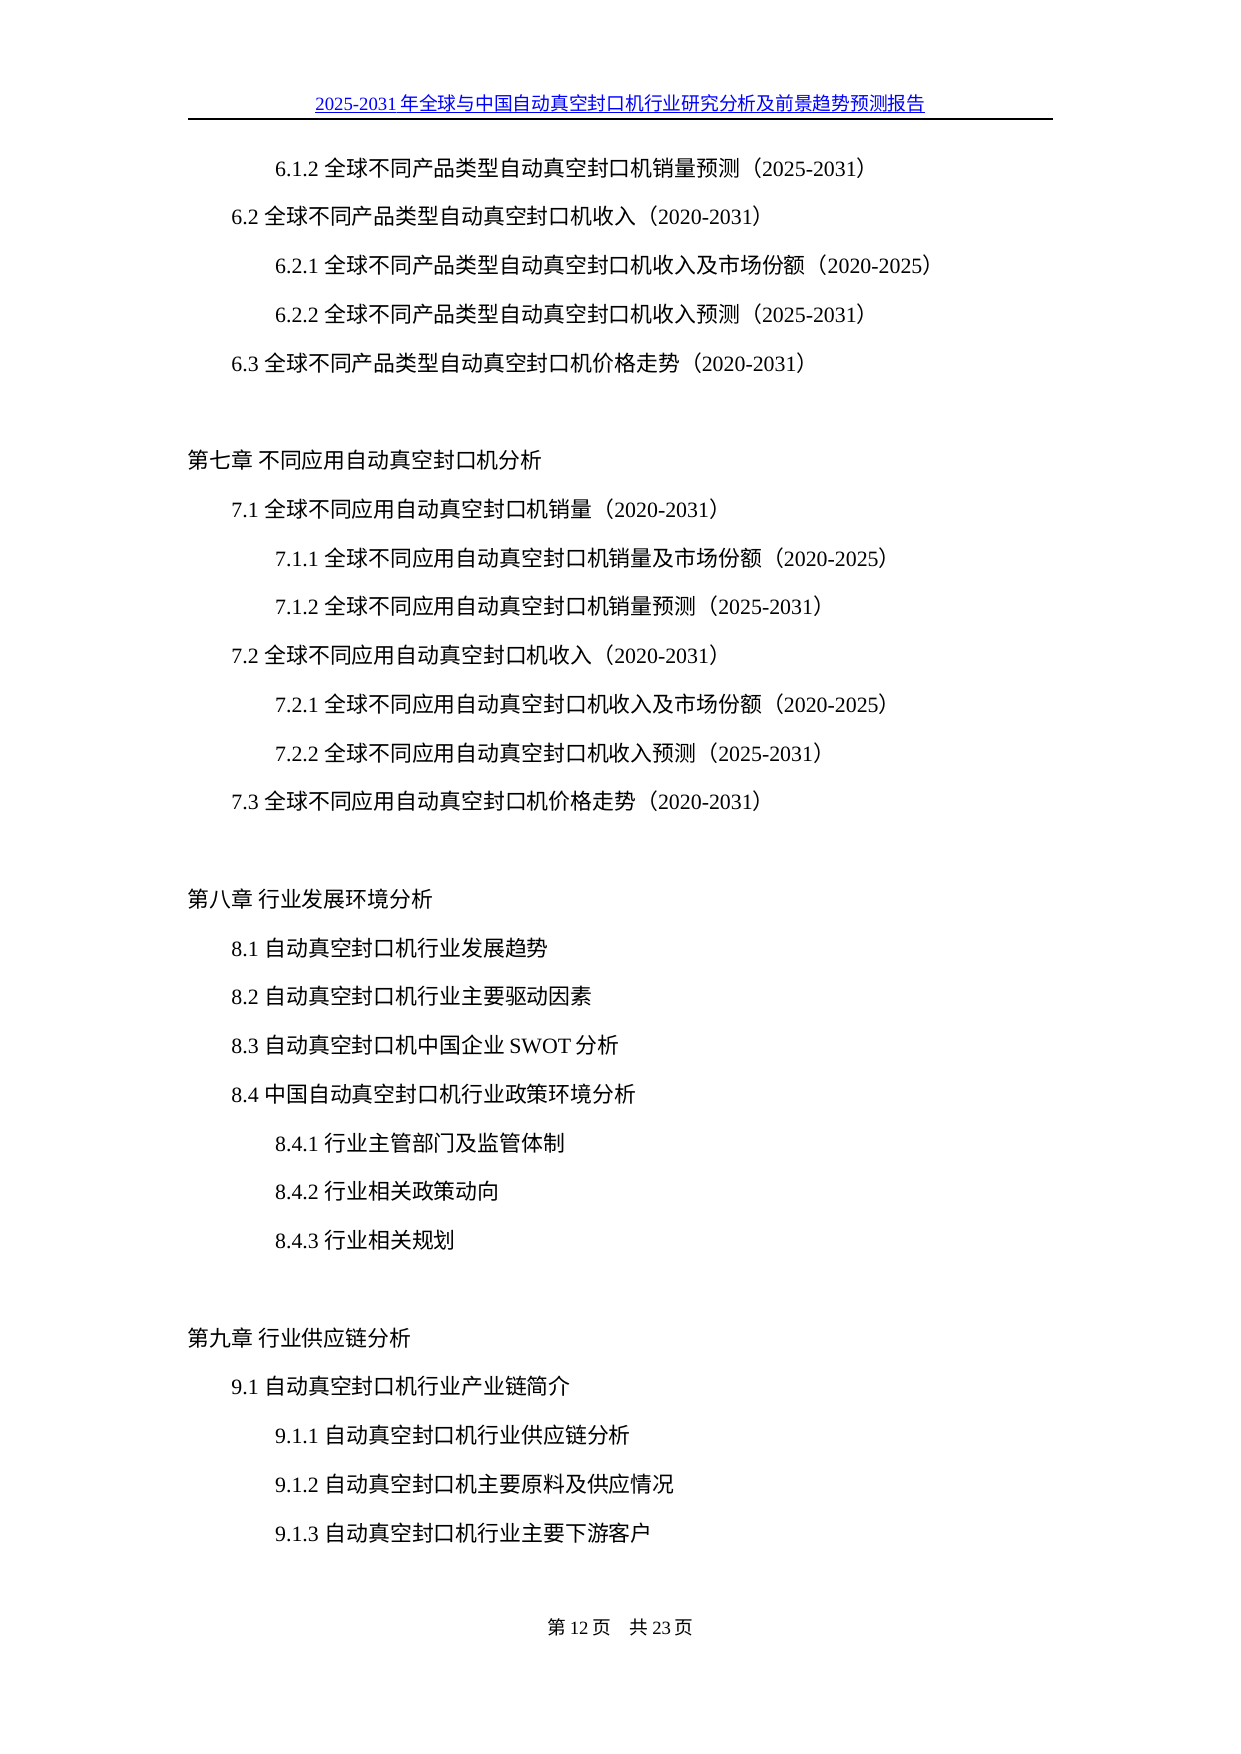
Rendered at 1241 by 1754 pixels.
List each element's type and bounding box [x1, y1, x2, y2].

text [187, 150, 1053, 1548]
